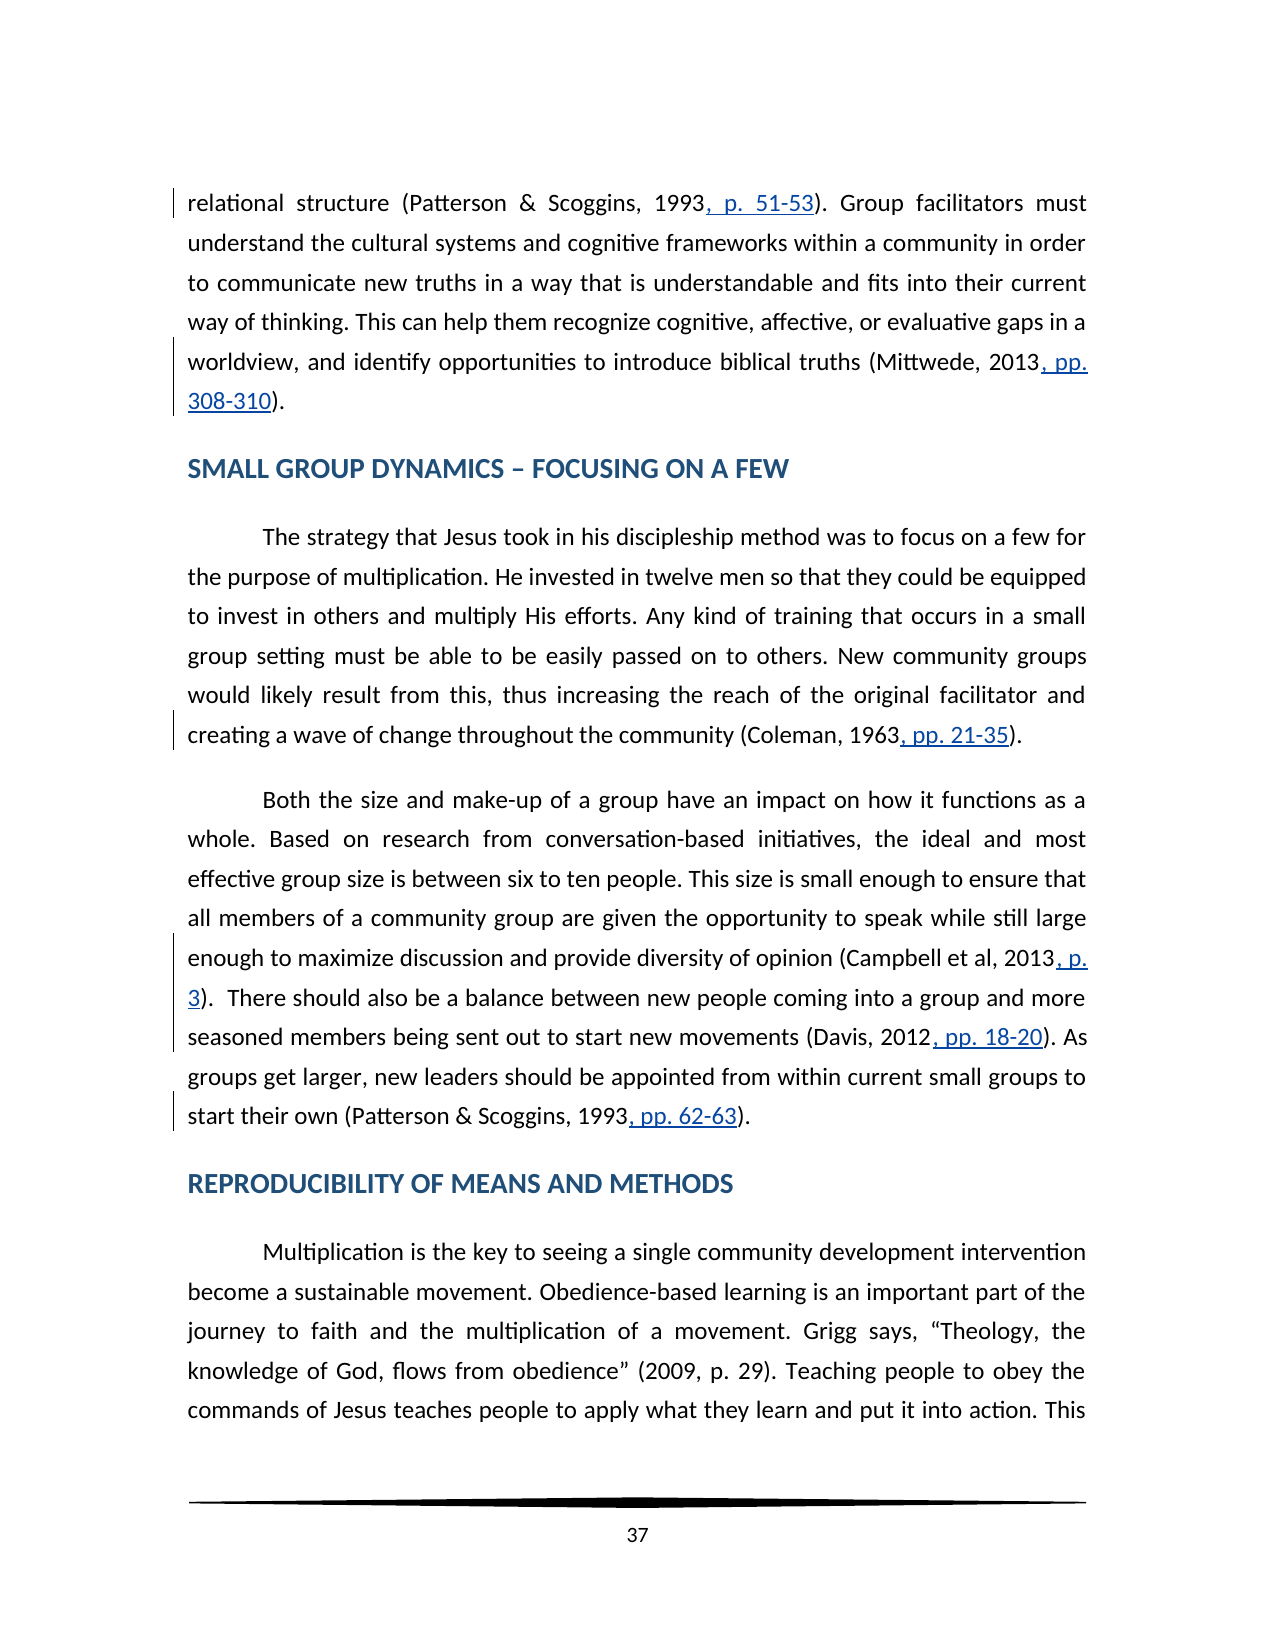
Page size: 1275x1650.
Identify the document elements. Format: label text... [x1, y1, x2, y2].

subtitle Small Group Dynamics – Focusing on a Few [187, 450, 1087, 486]
text Both the size and make-up of a group have an impact on how it functions as a whole. Based on research from conversation-based initiatives, the ideal and most effective group size is between six to ten people. This size is small enough to ensure that all members of a community group are given the opportunity to speak while still large enough to maximize discussion and provide diversity of opinion (Campbell et al, 2013). There should also be a balance between new people coming into a group and more seasoned members being sent out to start new movements (Davis, 2012). As groups get larger, new leaders should be appointed from within current small groups to start their own (Patterson & Scoggins, 1993). [187, 784, 1087, 1131]
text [187, 1236, 1087, 1425]
subtitle Reproducibility of Means and Methods [187, 1165, 1087, 1201]
text The strategy that Jesus took in his discipleship method was to focus on a few for the purpose of multiplication. He invested in twelve men so that they could be equipped to invest in others and multiply His efforts. Any kind of training that occurs in a small group setting must be able to be easily passed on to others. New community groups would likely result from this, thus increasing the reach of the original facilitator and creating a wave of change throughout the community (Coleman, 1963). [187, 521, 1087, 750]
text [187, 187, 1087, 416]
